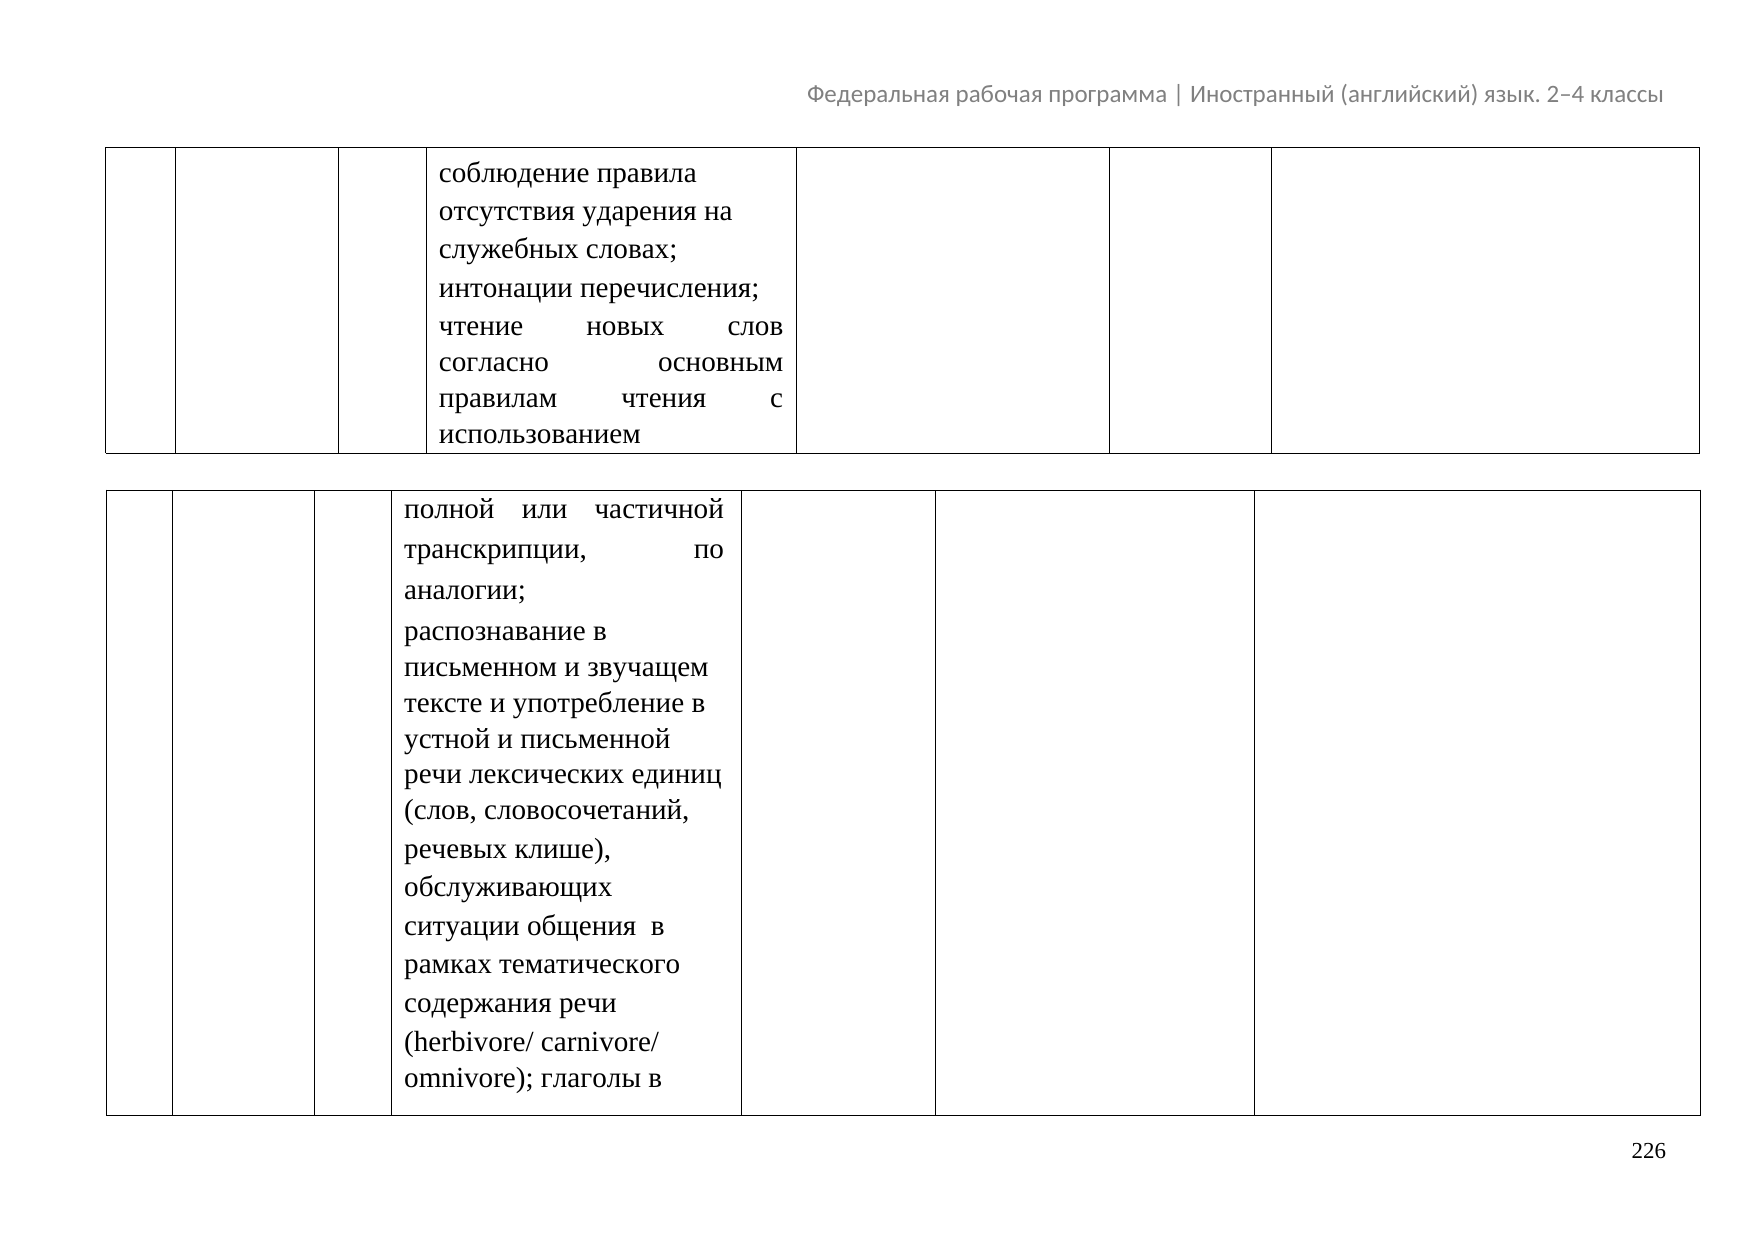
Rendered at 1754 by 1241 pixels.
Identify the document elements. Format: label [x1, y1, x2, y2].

table_header [797, 148, 1109, 453]
table_header [427, 148, 796, 453]
table_header [315, 491, 391, 1115]
table_header [106, 148, 175, 453]
table_header [176, 148, 338, 453]
table_header [936, 491, 1254, 1115]
table_header [742, 491, 935, 1115]
table_header [392, 491, 741, 1115]
table_header [339, 148, 426, 453]
table_header [173, 491, 314, 1115]
table_header [1255, 491, 1700, 1115]
table_header [1272, 148, 1699, 453]
table_header [1110, 148, 1271, 453]
table_header [107, 491, 172, 1115]
